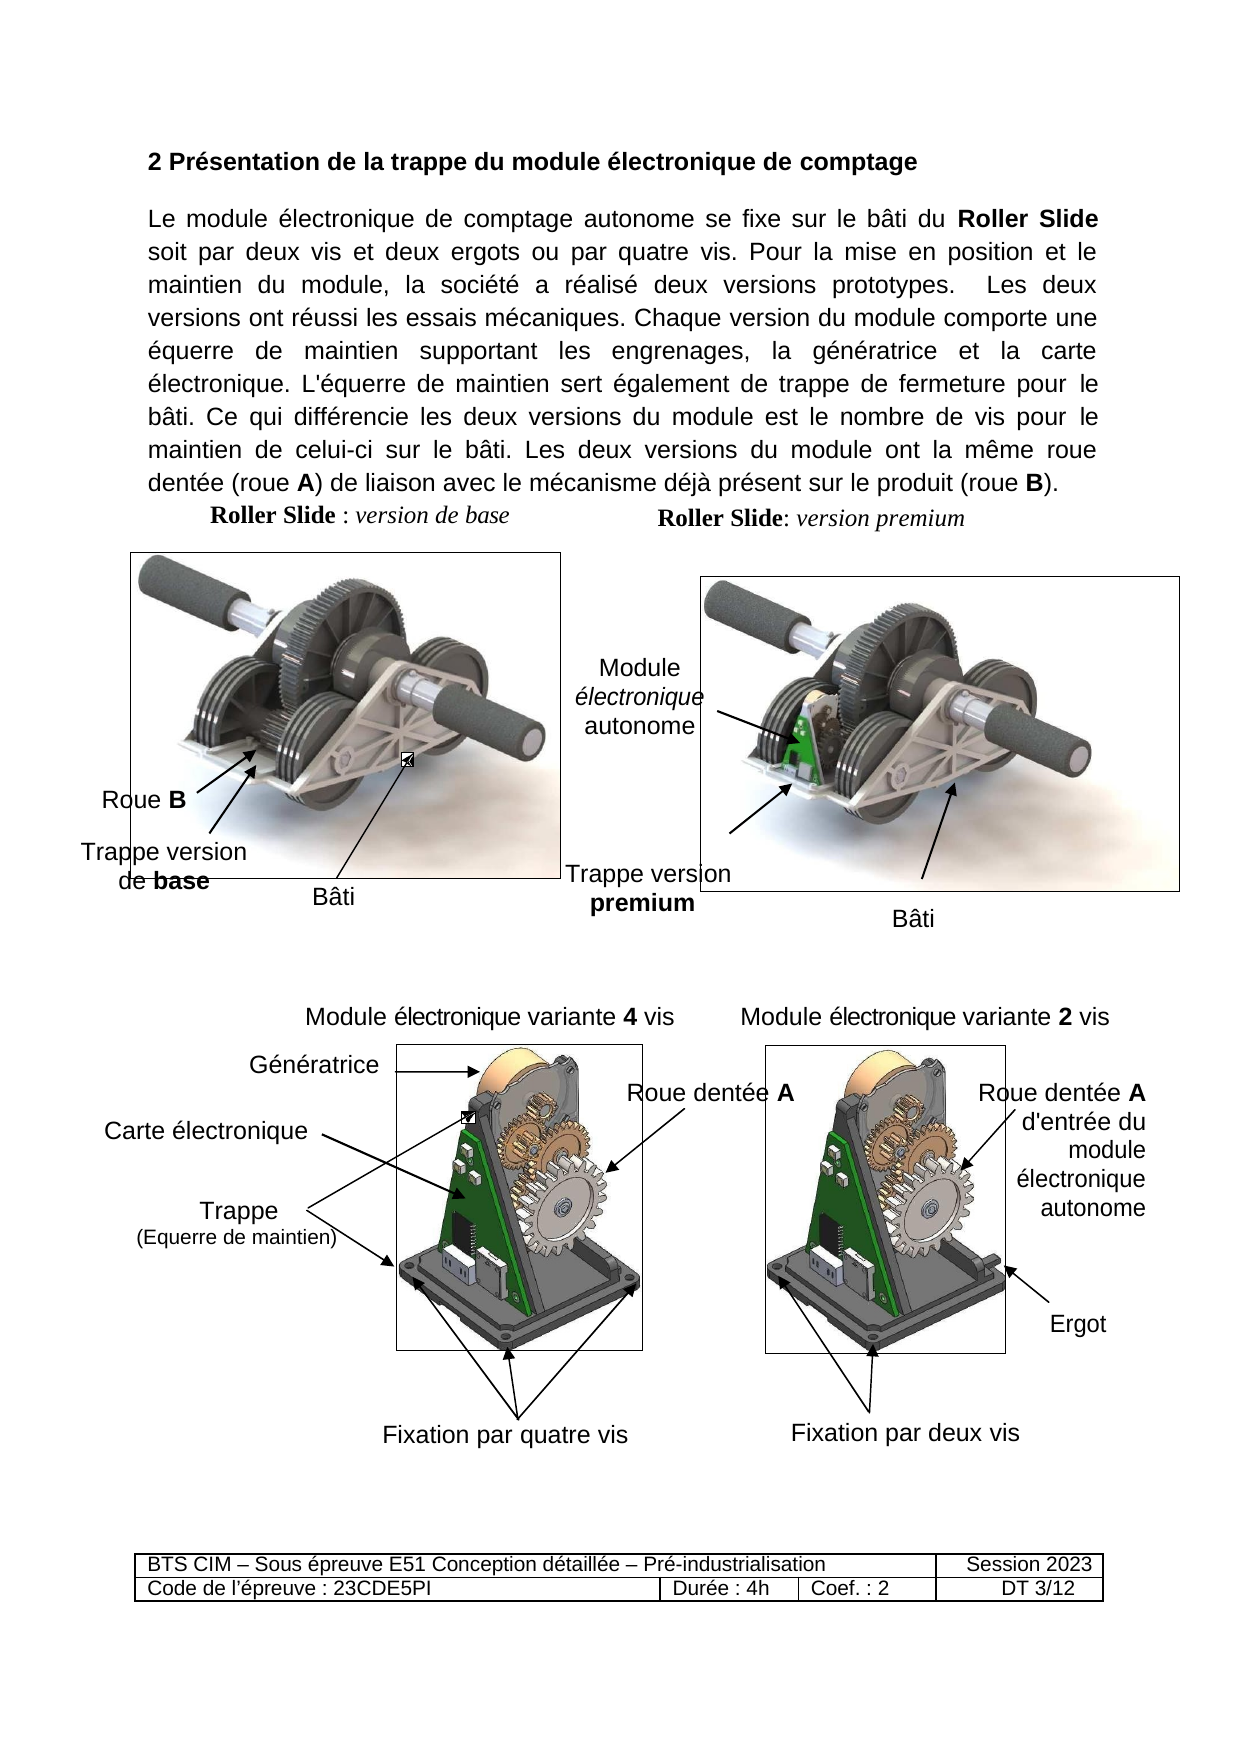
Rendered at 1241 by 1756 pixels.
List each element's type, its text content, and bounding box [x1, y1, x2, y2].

picture [409, 755, 413, 766]
text Carte électronique [104, 1116, 341, 1144]
picture [766, 1338, 828, 1353]
picture [397, 1135, 642, 1309]
text Module électronique autonome [572, 653, 708, 739]
subtitle Présentation de la trappe du module électronique de comptage [148, 147, 1205, 176]
picture [822, 1338, 1005, 1353]
picture [397, 1338, 465, 1350]
picture [766, 1046, 1005, 1054]
text Module électronique variante 4 vis Module électronique variante 2 vis [305, 1002, 1205, 1031]
text Le module électronique de comptage autonome se fixe sur le bâti du Roller Slide soit par deux vis et deux ergots ou par quatre vis. Pour la mise en position et le maintien du module, la société a réalisé deux versions prototypes. Les deux versions ont réussi les essais mécaniques. Chaque version du module comporte une équerre de maintien supportant les engrenages, la génératrice et la carte électronique. L'équerre de maintien sert également de trappe de fermeture pour le bâti. Ce qui différencie les deux versions du module est le nombre de vis pour le maintien de celui-ci sur le bâti. Les deux versions du module ont la même roue dentée (roue A) de liaison avec le mécanisme déjà présent sur le produit (roue B). [148, 204, 1099, 497]
table_cell Code de l’épreuve : 23CDE5PI [136, 1578, 659, 1600]
text Roller Slide : version de base [210, 501, 510, 529]
picture [460, 1338, 586, 1350]
text Roue B [101, 785, 359, 814]
table_header BTS CIM – Sous épreuve E51 Conception détaillée – Pré-industrialisation [136, 1555, 935, 1577]
table_cell DT 3/12 [937, 1578, 1102, 1600]
text Ergot [347, 1309, 1106, 1338]
text Roue dentée A Roue dentée A [347, 1079, 1146, 1107]
text Génératrice [249, 1054, 1205, 1079]
table_cell Durée : 4h [661, 1578, 798, 1600]
text Roller Slide: version premium [657, 503, 1205, 532]
text module électronique autonome [1010, 1135, 1146, 1222]
text (Equerre de maintien) [134, 1225, 340, 1249]
picture [397, 1135, 431, 1155]
text Trappe version [80, 837, 359, 866]
text de base Bâti [118, 866, 359, 911]
picture [701, 577, 1179, 859]
picture [402, 753, 412, 766]
picture [766, 1135, 1005, 1309]
picture [131, 553, 560, 878]
text Fixation par quatre vis Fixation par deux vis [382, 1418, 1205, 1448]
text d'entrée du [347, 1107, 1146, 1135]
picture [397, 1045, 642, 1054]
text Trappe version [565, 859, 1205, 887]
text premium Bâti [589, 887, 1205, 933]
table_cell Coef. : 2 [799, 1578, 935, 1600]
text Trappe [138, 1196, 340, 1225]
table_header Session 2023 [937, 1555, 1102, 1577]
picture [581, 1338, 642, 1350]
